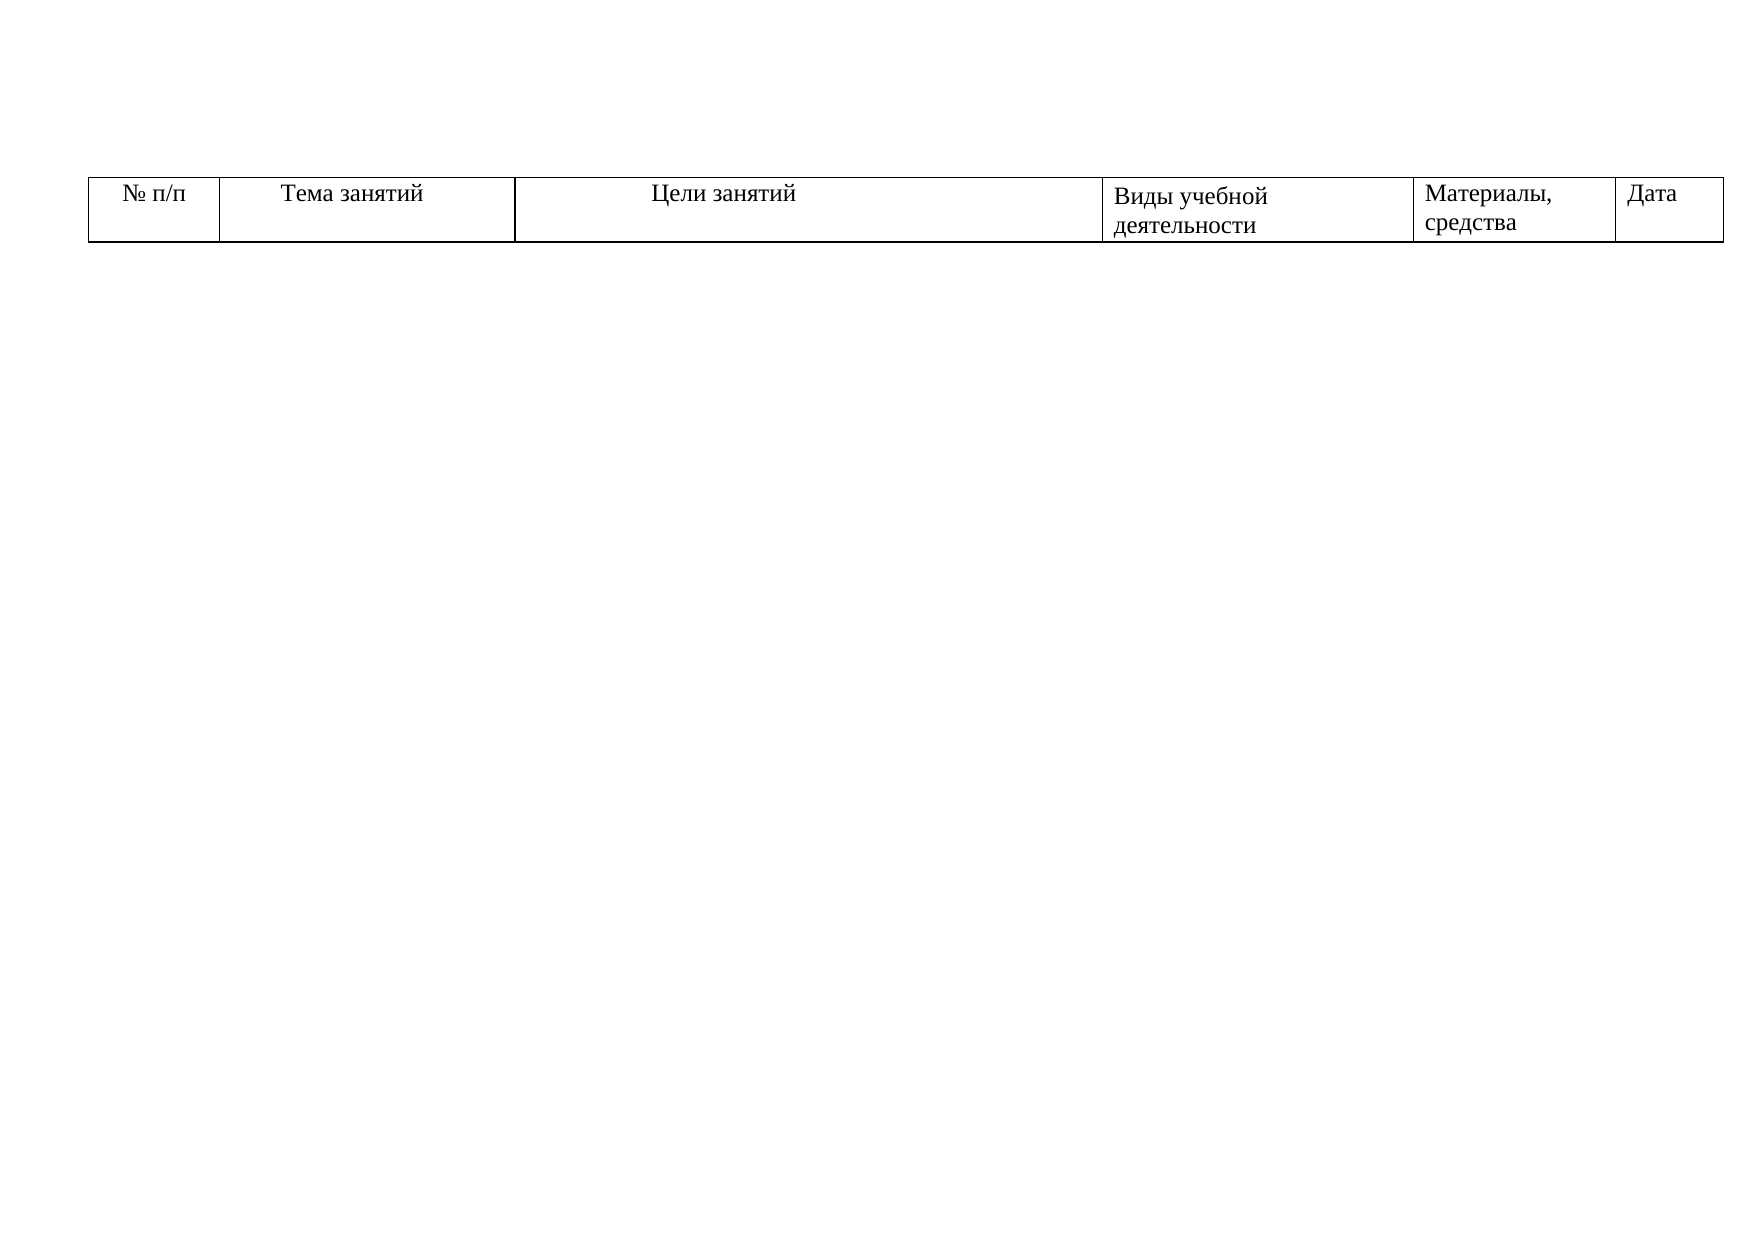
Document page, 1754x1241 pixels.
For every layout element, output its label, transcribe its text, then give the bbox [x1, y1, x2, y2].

table_header Виды учебной деятельности [1103, 178, 1413, 241]
table_header № п/п [89, 178, 219, 241]
table_header Материалы, средства [1414, 178, 1615, 241]
table_header Тема занятий [220, 178, 514, 241]
table_header Цели занятий [516, 178, 1102, 241]
table_header Дата [1616, 178, 1723, 241]
